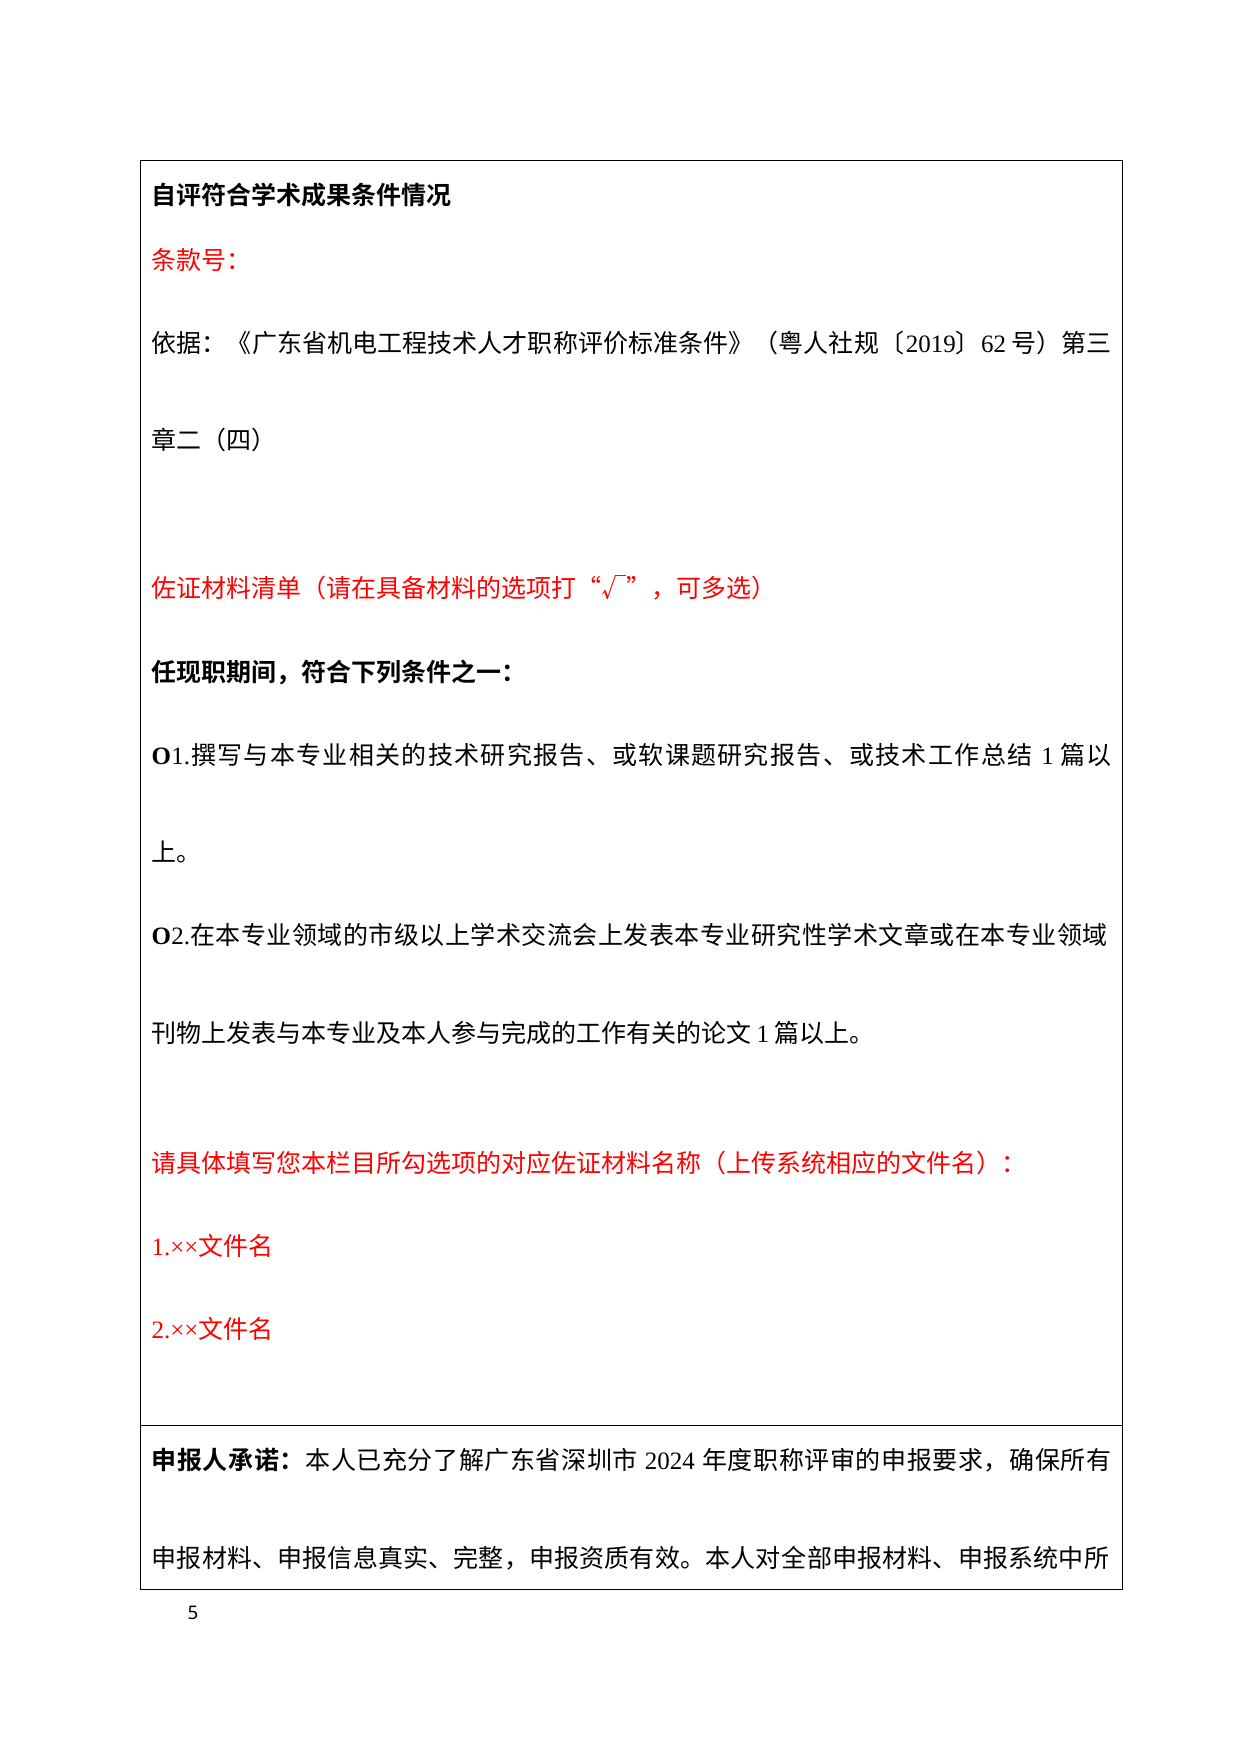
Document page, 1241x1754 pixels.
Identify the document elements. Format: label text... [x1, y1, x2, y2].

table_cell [141, 1426, 1122, 1589]
table_cell 自评符合学术成果条件情况 条款号： 依据：《广东省机电工程技术人才职称评价标准条件》（粤人社规〔2019〕62号）第三章二（四） 佐证材料清单（请在具备材料的选项打“√”，可多选） 任现职期间，符合下列条件之一： Ο1.撰写与本专业相关的技术研究报告、或软课题研究报告、或技术工作总结1篇以上。 Ο2.在本专业领域的市级以上学术交流会上发表本专业研究性学术文章或在本专业领域刊物上发表与本专业及本人参与完成的工作有关的论文1篇以上。 请具体填写您本栏目所勾选项的对应佐证材料名称（上传系统相应的文件名）： 1.××文件名 2.××文件名 [141, 161, 1122, 1425]
